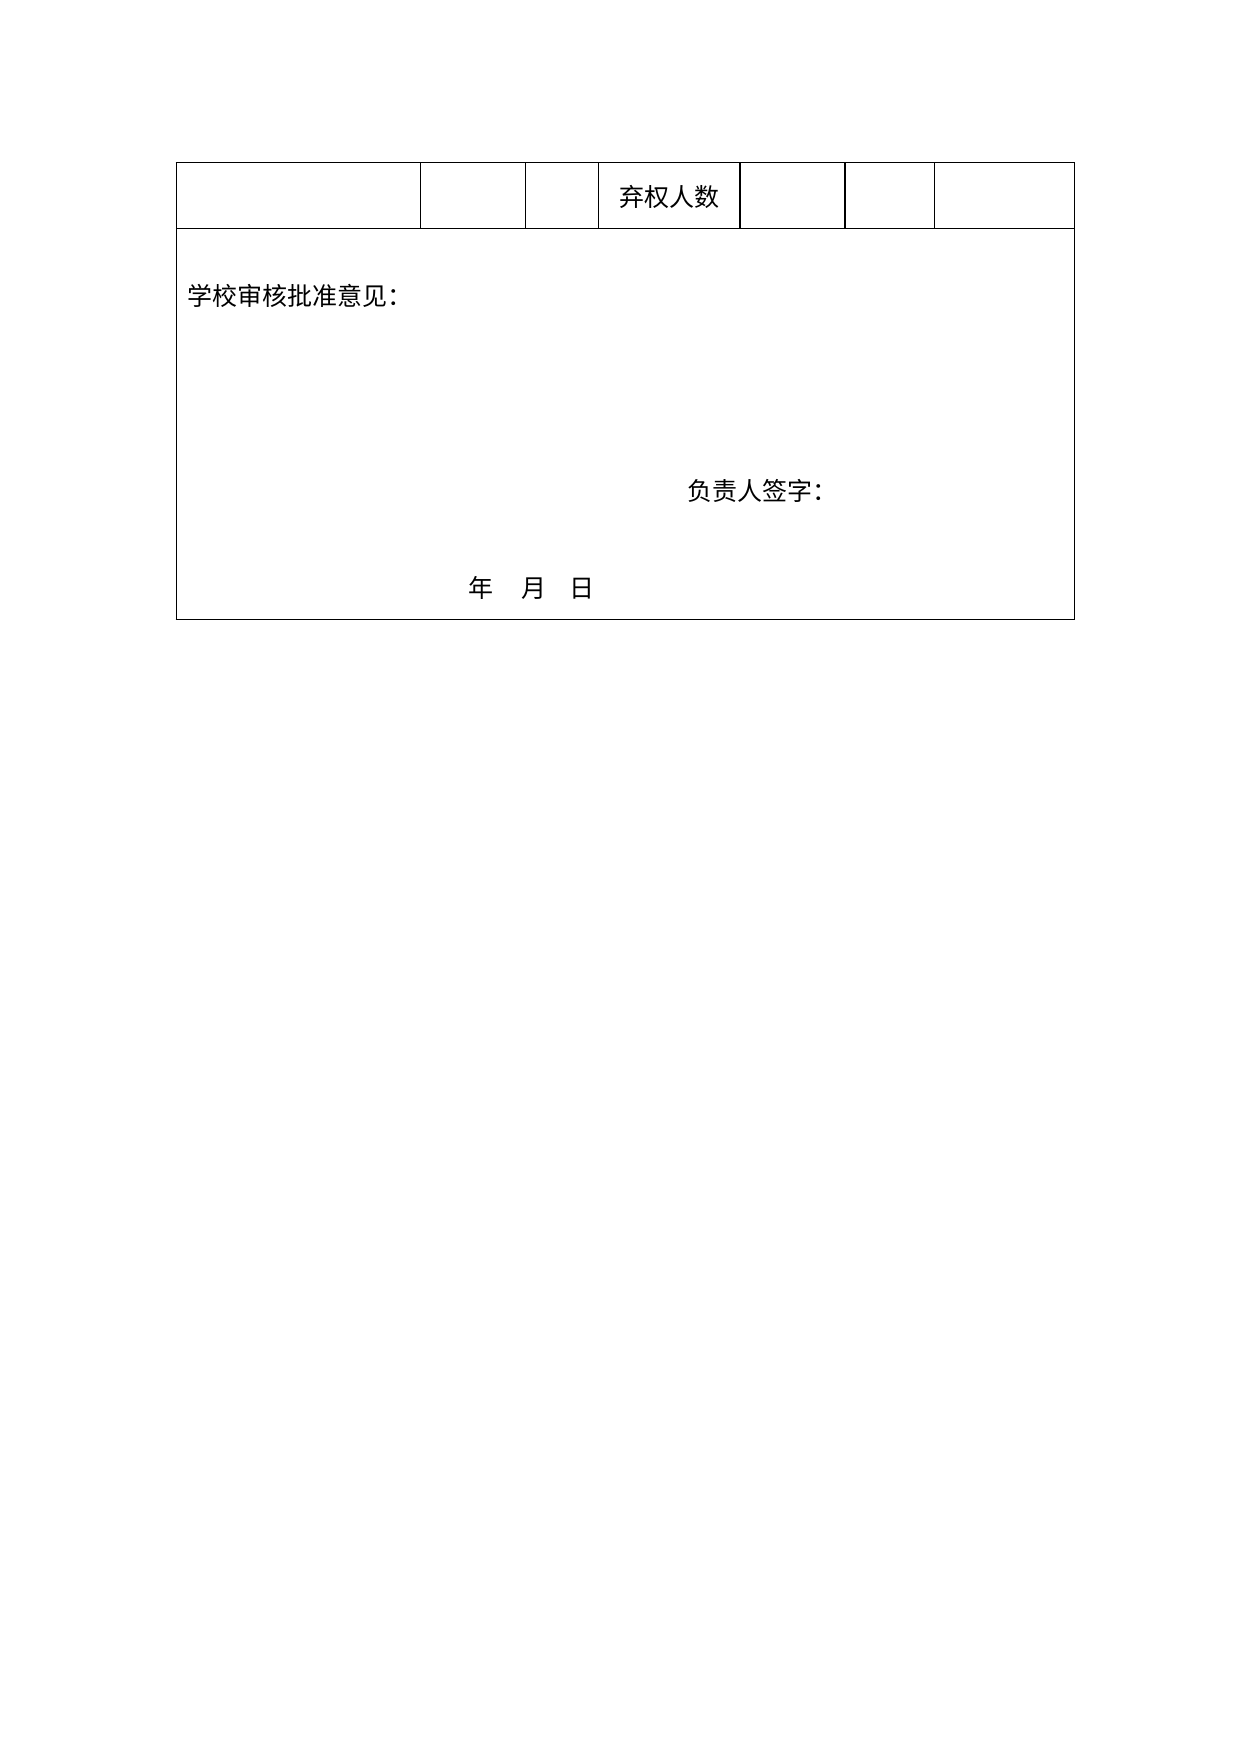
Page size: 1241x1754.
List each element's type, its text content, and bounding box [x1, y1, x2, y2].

table_cell 学校审核批准意见： 负责人签字： 年 月 日 [177, 229, 1074, 619]
table_cell 弃权人数 [599, 163, 739, 228]
table_cell [741, 163, 844, 228]
